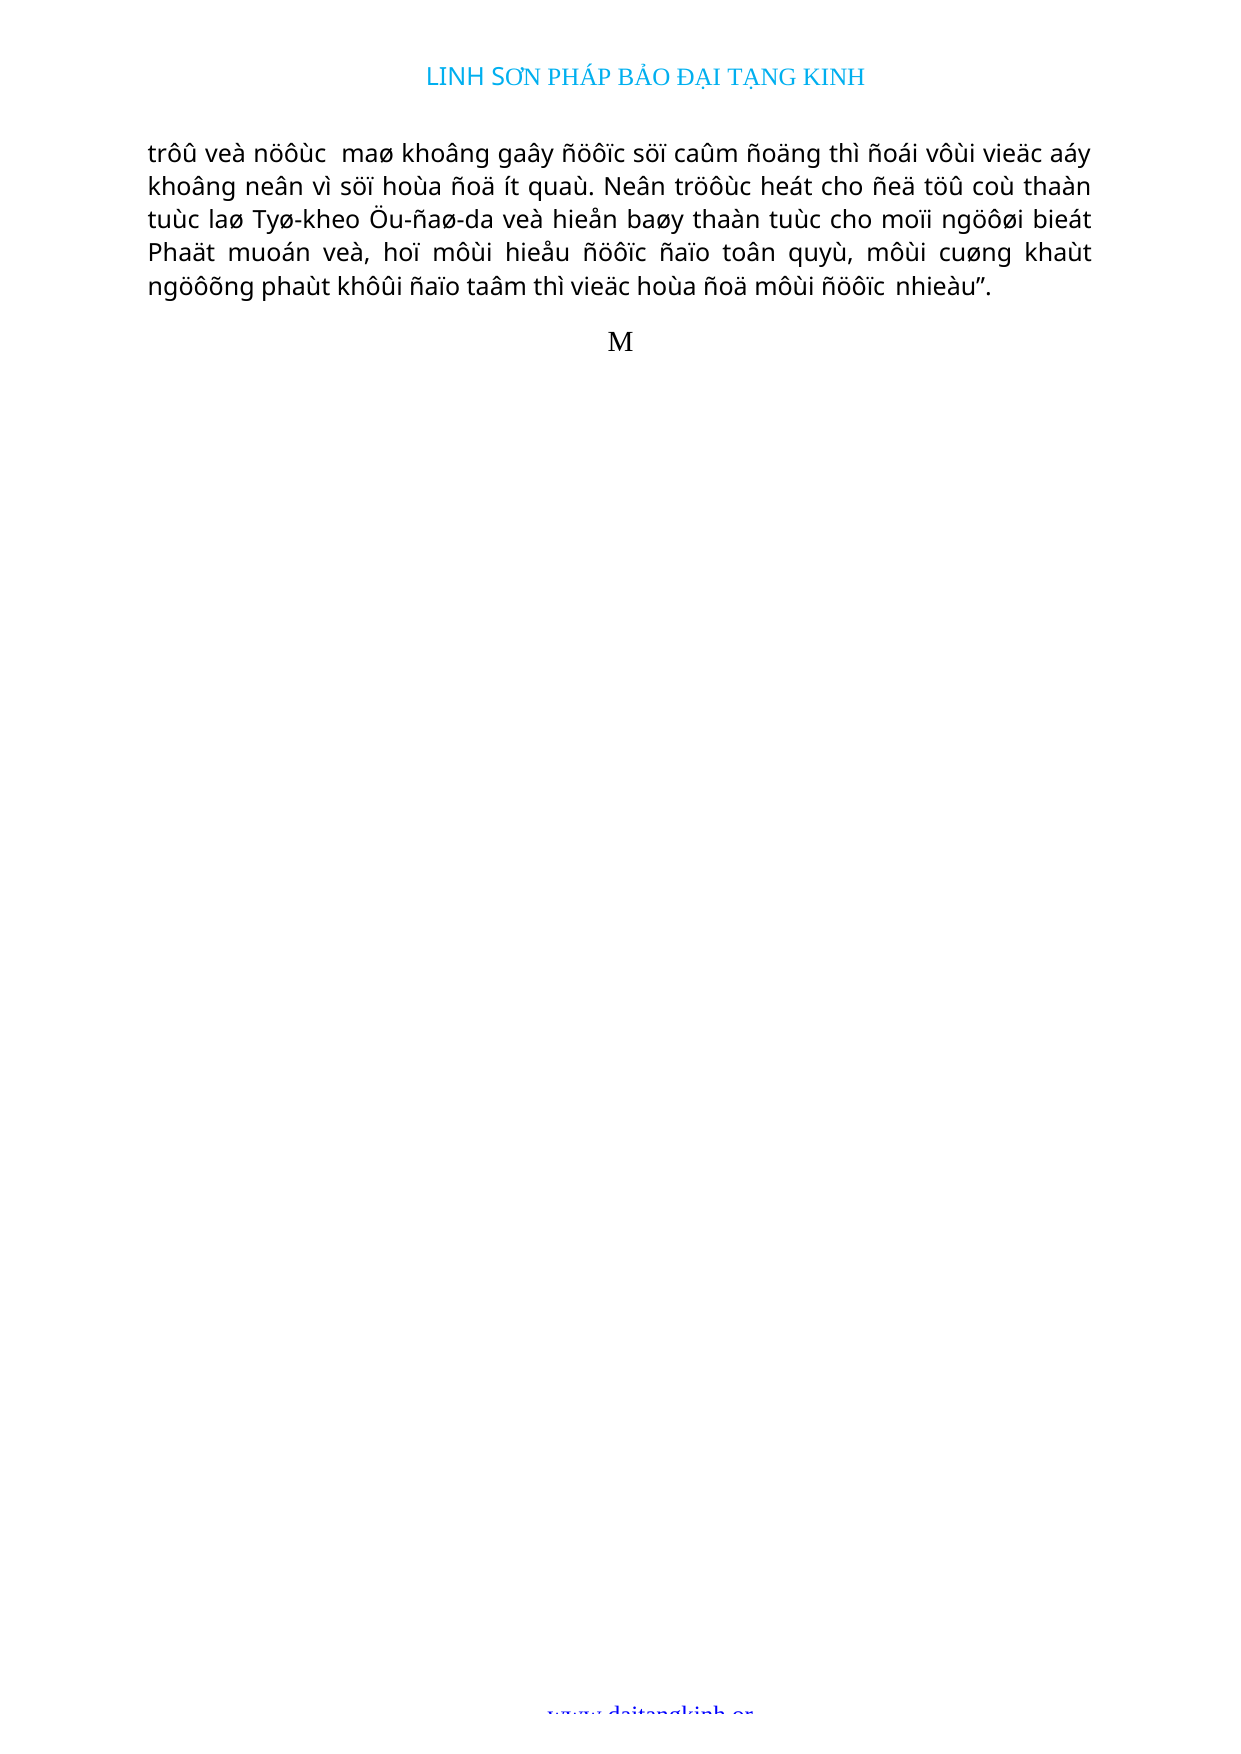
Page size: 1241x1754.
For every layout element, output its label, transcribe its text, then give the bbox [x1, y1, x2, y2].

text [147, 135, 1093, 302]
text M [135, 324, 1105, 358]
